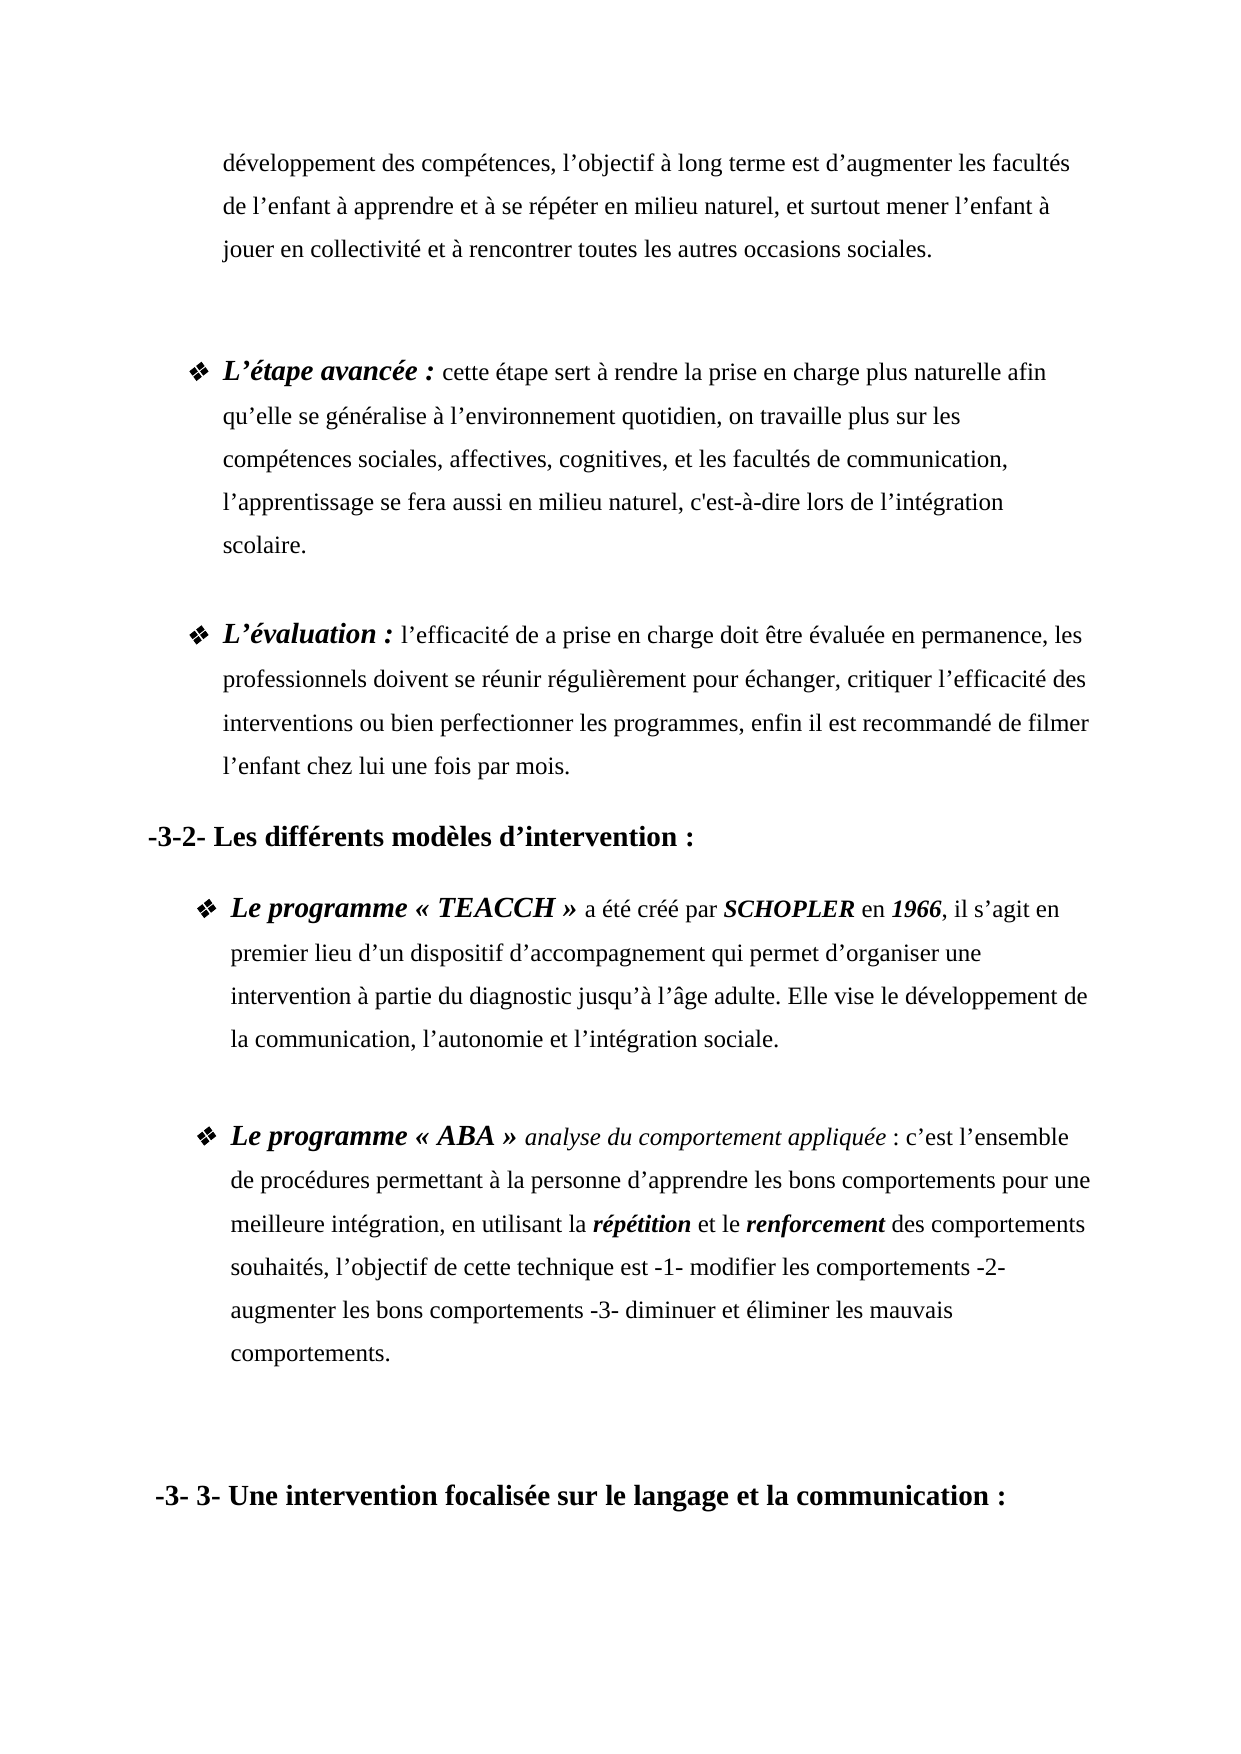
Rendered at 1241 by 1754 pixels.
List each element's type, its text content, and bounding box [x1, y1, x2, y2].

list Le programme « ABA » analyse du comportement appliquée : c’est l’ensemble de procédures permettant à la personne d’apprendre les bons comportements pour une meilleure intégration, en utilisant la répétition et le renforcement des comportements souhaités, l’objectif de cette technique est -1- modifier les comportements -2- augmenter les bons comportements -3- diminuer et éliminer les mauvais comportements. [193, 1118, 1093, 1367]
list L’évaluation : l’efficacité de a prise en charge doit être évaluée en permanence, les professionnels doivent se réunir régulièrement pour échanger, critiquer l’efficacité des interventions ou bien perfectionner les programmes, enfin il est recommandé de filmer l’enfant chez lui une fois par mois. [185, 617, 1093, 779]
text -3-2- Les différents modèles d’intervention : [148, 819, 1093, 852]
list L’étape avancée : cette étape sert à rendre la prise en charge plus naturelle afin qu’elle se généralise à l’environnement quotidien, on travaille plus sur les compétences sociales, affectives, cognitives, et les facultés de communication, l’apprentissage se fera aussi en milieu naturel, c'est-à-dire lors de l’intégration scolaire. [185, 353, 1093, 559]
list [185, 148, 1093, 263]
text -3- 3- Une intervention focalisée sur le langage et la communication : [148, 1478, 1093, 1512]
list Le programme « TEACCH » a été créé par SCHOPLER en 1966, il s’agit en premier lieu d’un dispositif d’accompagnement qui permet d’organiser une intervention à partie du diagnostic jusqu’à l’âge adulte. Elle vise le développement de la communication, l’autonomie et l’intégration sociale. [193, 890, 1093, 1053]
